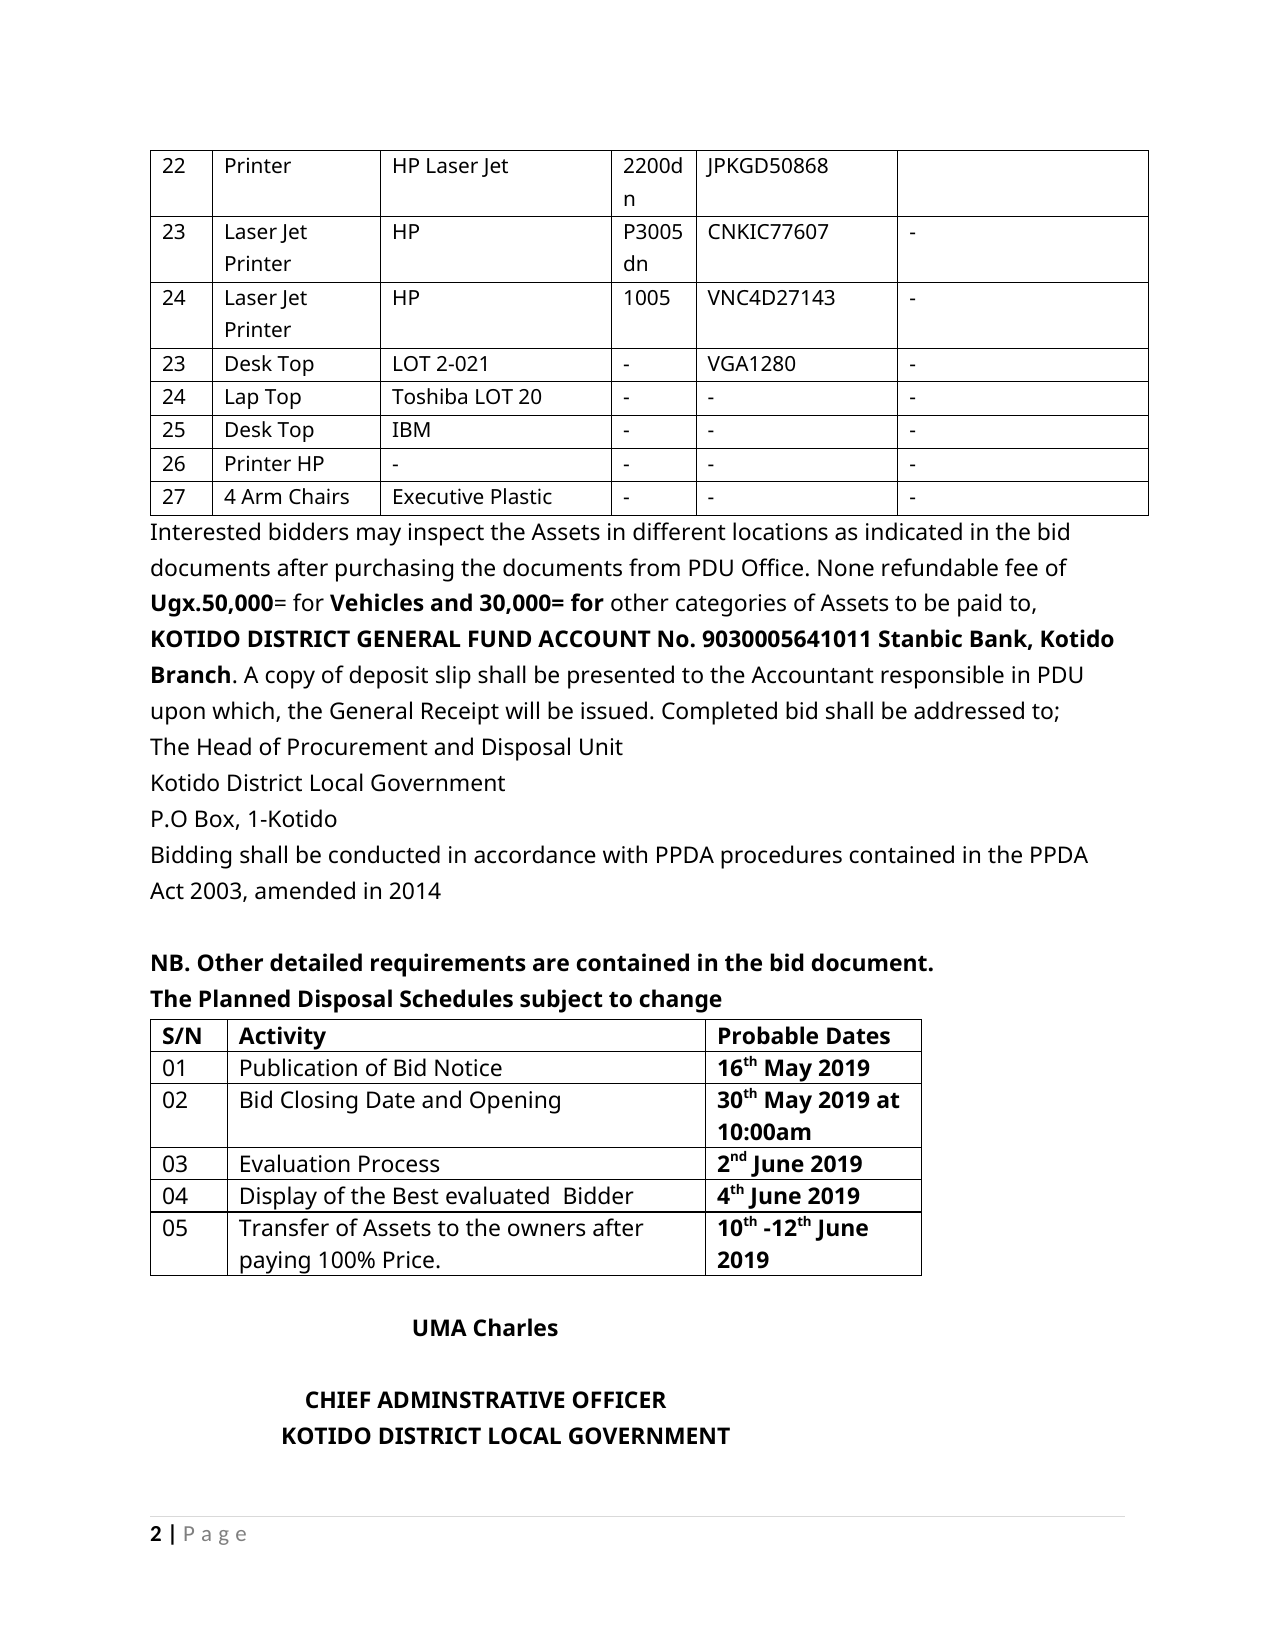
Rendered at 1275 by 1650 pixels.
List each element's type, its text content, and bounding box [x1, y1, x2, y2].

table_cell Laser Jet Printer [213, 283, 380, 348]
text The Planned Disposal Schedules subject to change [150, 983, 1125, 1014]
table_cell IBM [381, 416, 611, 448]
table_cell - [898, 449, 1148, 481]
table_cell - [381, 449, 611, 481]
table_cell 23 [151, 217, 212, 282]
table_cell - [898, 283, 1148, 348]
table_cell 27 [151, 482, 212, 514]
table_cell 30th May 2019 at 10:00am [706, 1084, 921, 1147]
table_cell - [612, 349, 696, 381]
table_cell Printer [213, 151, 380, 216]
text UMA Charles [150, 1312, 1125, 1343]
table_cell 24 [151, 283, 212, 348]
table_cell - [898, 349, 1148, 381]
table_cell - [612, 482, 696, 514]
table_cell - [697, 382, 897, 414]
table_cell 26 [151, 449, 212, 481]
table_cell Executive Plastic [381, 482, 611, 514]
table_cell VNC4D27143 [697, 283, 897, 348]
table_cell Desk Top [213, 416, 380, 448]
table_cell CNKIC77607 [697, 217, 897, 282]
table_cell - [697, 416, 897, 448]
table_cell 04 [151, 1180, 227, 1211]
table_cell Evaluation Process [228, 1148, 705, 1179]
table_cell HP [381, 283, 611, 348]
table_cell - [898, 416, 1148, 448]
table_cell Laser Jet Printer [213, 217, 380, 282]
table_cell - [898, 382, 1148, 414]
table_cell P3005dn [612, 217, 696, 282]
table_cell Toshiba LOT 20 [381, 382, 611, 414]
table_cell Bid Closing Date and Opening [228, 1084, 705, 1147]
table_cell Lap Top [213, 382, 380, 414]
table_header S/N [151, 1020, 227, 1051]
text The Head of Procurement and Disposal Unit [150, 731, 1125, 762]
table_cell 01 [151, 1052, 227, 1083]
table_header Activity [228, 1020, 705, 1051]
table_cell 10th -12th June 2019 [706, 1213, 921, 1275]
text Kotido District Local Government [150, 767, 1125, 798]
table_cell VGA1280 [697, 349, 897, 381]
table_cell 2200dn [612, 151, 696, 216]
text CHIEF ADMINSTRATIVE OFFICER [150, 1384, 1125, 1415]
table_cell 24 [151, 382, 212, 414]
text KOTIDO DISTRICT LOCAL GOVERNMENT [150, 1420, 1125, 1451]
table_header Probable Dates [706, 1020, 921, 1051]
text NB. Other detailed requirements are contained in the bid document. [150, 947, 1125, 978]
table_cell Desk Top [213, 349, 380, 381]
text Interested bidders may inspect the Assets in different locations as indicated in the bid documents after purchasing the documents from PDU Office. None refundable fee of Ugx.50,000= for Vehicles and 30,000= for other categories of Assets to be paid to, KOTIDO DISTRICT GENERAL FUND ACCOUNT No. 9030005641011 Stanbic Bank, Kotido Branch. A copy of deposit slip shall be presented to the Accountant responsible in PDU upon which, the General Receipt will be issued. Completed bid shall be addressed to; [150, 516, 1125, 726]
table_cell - [697, 482, 897, 514]
table_cell - [697, 449, 897, 481]
table_cell 25 [151, 416, 212, 448]
table_cell 4 Arm Chairs [213, 482, 380, 514]
table_cell 02 [151, 1084, 227, 1147]
table_cell 23 [151, 349, 212, 381]
table_cell 2nd June 2019 [706, 1148, 921, 1179]
table_cell [898, 151, 1148, 216]
table_cell - [612, 416, 696, 448]
table_cell Transfer of Assets to the owners after paying 100% Price. [228, 1213, 705, 1275]
table_cell - [612, 449, 696, 481]
table_cell 22 [151, 151, 212, 216]
table_cell 1005 [612, 283, 696, 348]
table_cell JPKGD50868 [697, 151, 897, 216]
table_cell Publication of Bid Notice [228, 1052, 705, 1083]
table_cell - [898, 217, 1148, 282]
table_cell 16th May 2019 [706, 1052, 921, 1083]
text Bidding shall be conducted in accordance with PPDA procedures contained in the PPDA Act 2003, amended in 2014 [150, 839, 1125, 906]
table_cell HP Laser Jet [381, 151, 611, 216]
text P.O Box, 1-Kotido [150, 803, 1125, 834]
table_cell 03 [151, 1148, 227, 1179]
table_cell 05 [151, 1213, 227, 1275]
table_cell LOT 2-021 [381, 349, 611, 381]
table_cell - [612, 382, 696, 414]
table_cell HP [381, 217, 611, 282]
table_cell Display of the Best evaluated Bidder [228, 1180, 705, 1211]
table_cell 4th June 2019 [706, 1180, 921, 1211]
table_cell Printer HP [213, 449, 380, 481]
table_cell - [898, 482, 1148, 514]
